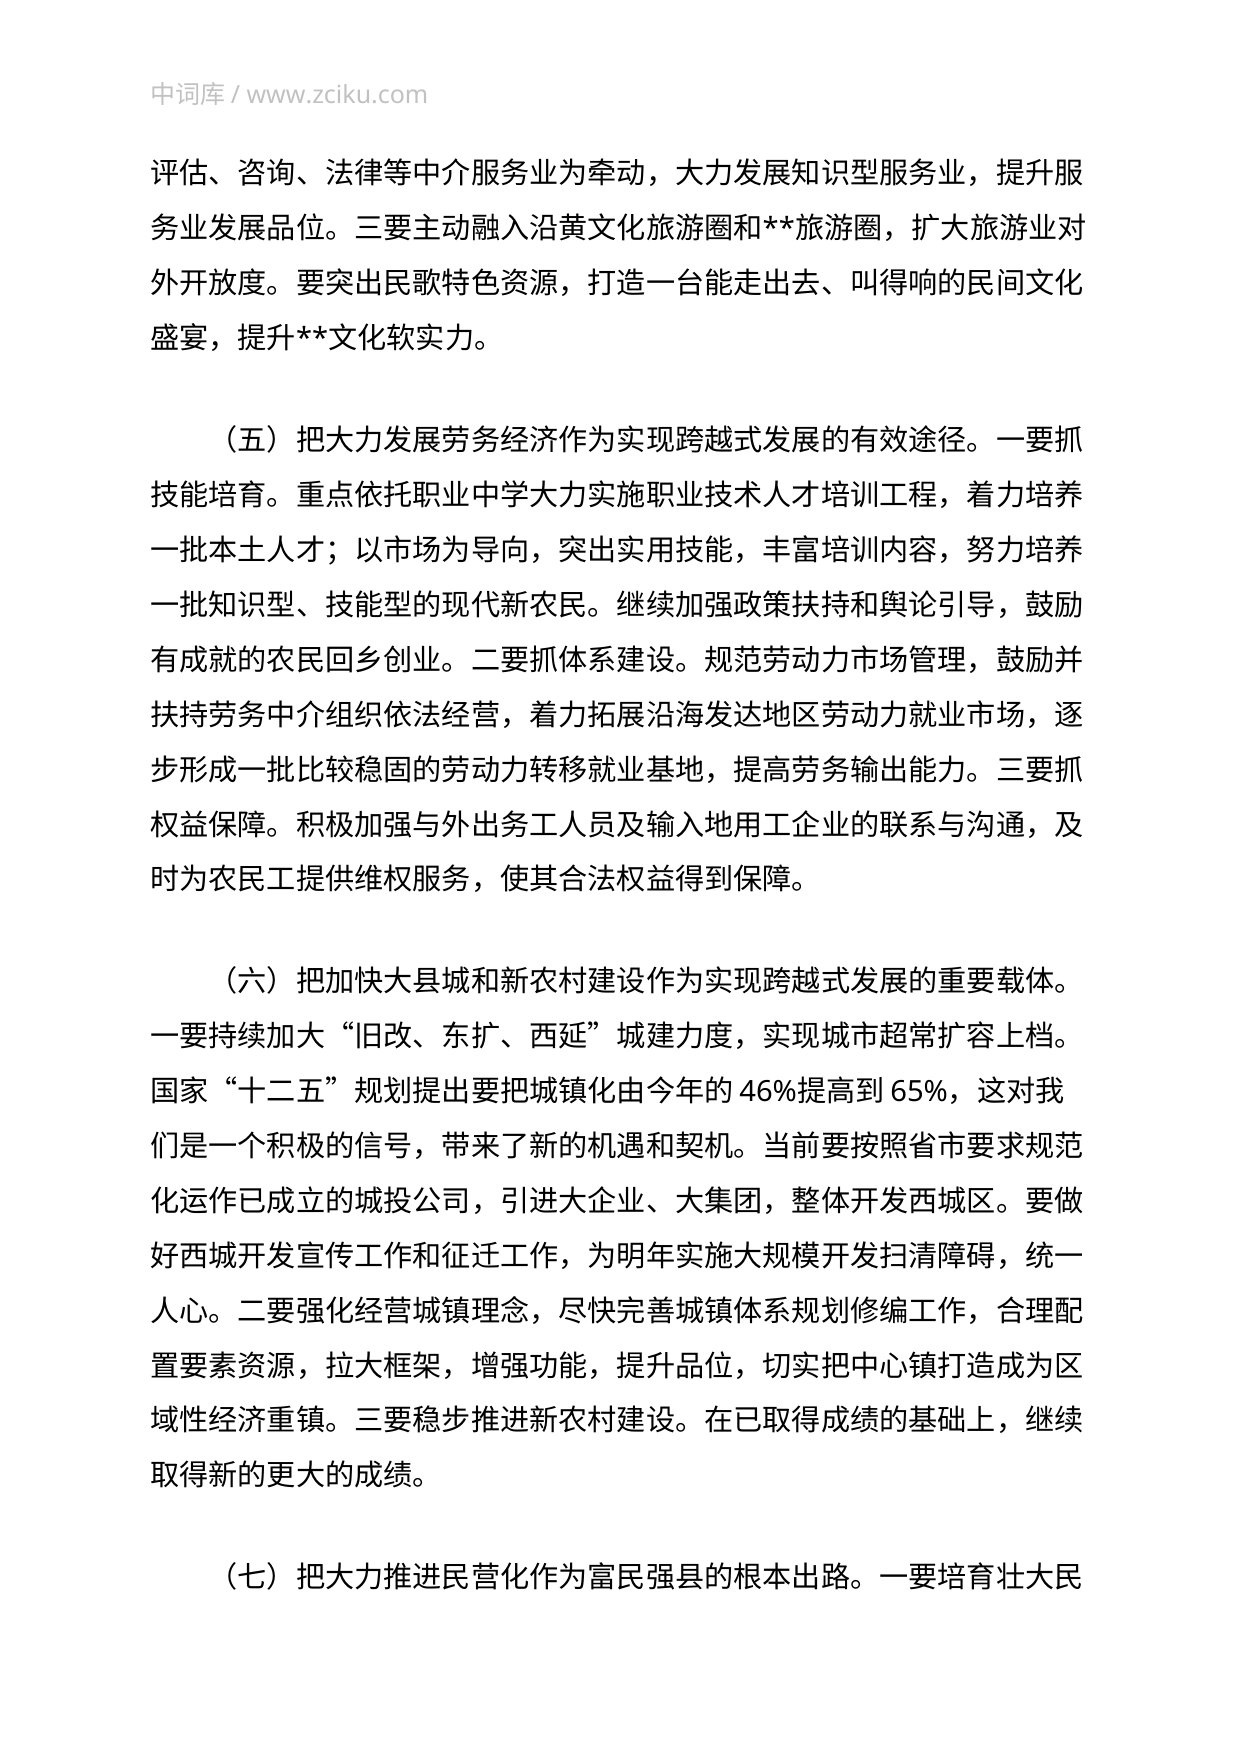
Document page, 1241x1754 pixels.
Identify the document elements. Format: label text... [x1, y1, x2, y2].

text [150, 150, 1090, 357]
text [150, 1554, 1090, 1596]
text （五）把大力发展劳务经济作为实现跨越式发展的有效途径。一要抓技能培育。重点依托职业中学大力实施职业技术人才培训工程，着力培养一批本土人才；以市场为导向，突出实用技能，丰富培训内容，努力培养一批知识型、技能型的现代新农民。继续加强政策扶持和舆论引导，鼓励有成就的农民回乡创业。二要抓体系建设。规范劳动力市场管理，鼓励并扶持劳务中介组织依法经营，着力拓展沿海发达地区劳动力就业市场，逐步形成一批比较稳固的劳动力转移就业基地，提高劳务输出能力。三要抓权益保障。积极加强与外出务工人员及输入地用工企业的联系与沟通，及时为农民工提供维权服务，使其合法权益得到保障。 [150, 417, 1090, 898]
text （六）把加快大县城和新农村建设作为实现跨越式发展的重要载体。一要持续加大“旧改、东扩、西延”城建力度，实现城市超常扩容上档。国家“十二五”规划提出要把城镇化由今年的46%提高到65%，这对我们是一个积极的信号，带来了新的机遇和契机。当前要按照省市要求规范化运作已成立的城投公司，引进大企业、大集团，整体开发西城区。要做好西城开发宣传工作和征迁工作，为明年实施大规模开发扫清障碍，统一人心。二要强化经营城镇理念，尽快完善城镇体系规划修编工作，合理配置要素资源，拉大框架，增强功能，提升品位，切实把中心镇打造成为区域性经济重镇。三要稳步推进新农村建设。在已取得成绩的基础上，继续取得新的更大的成绩。 [150, 958, 1090, 1494]
